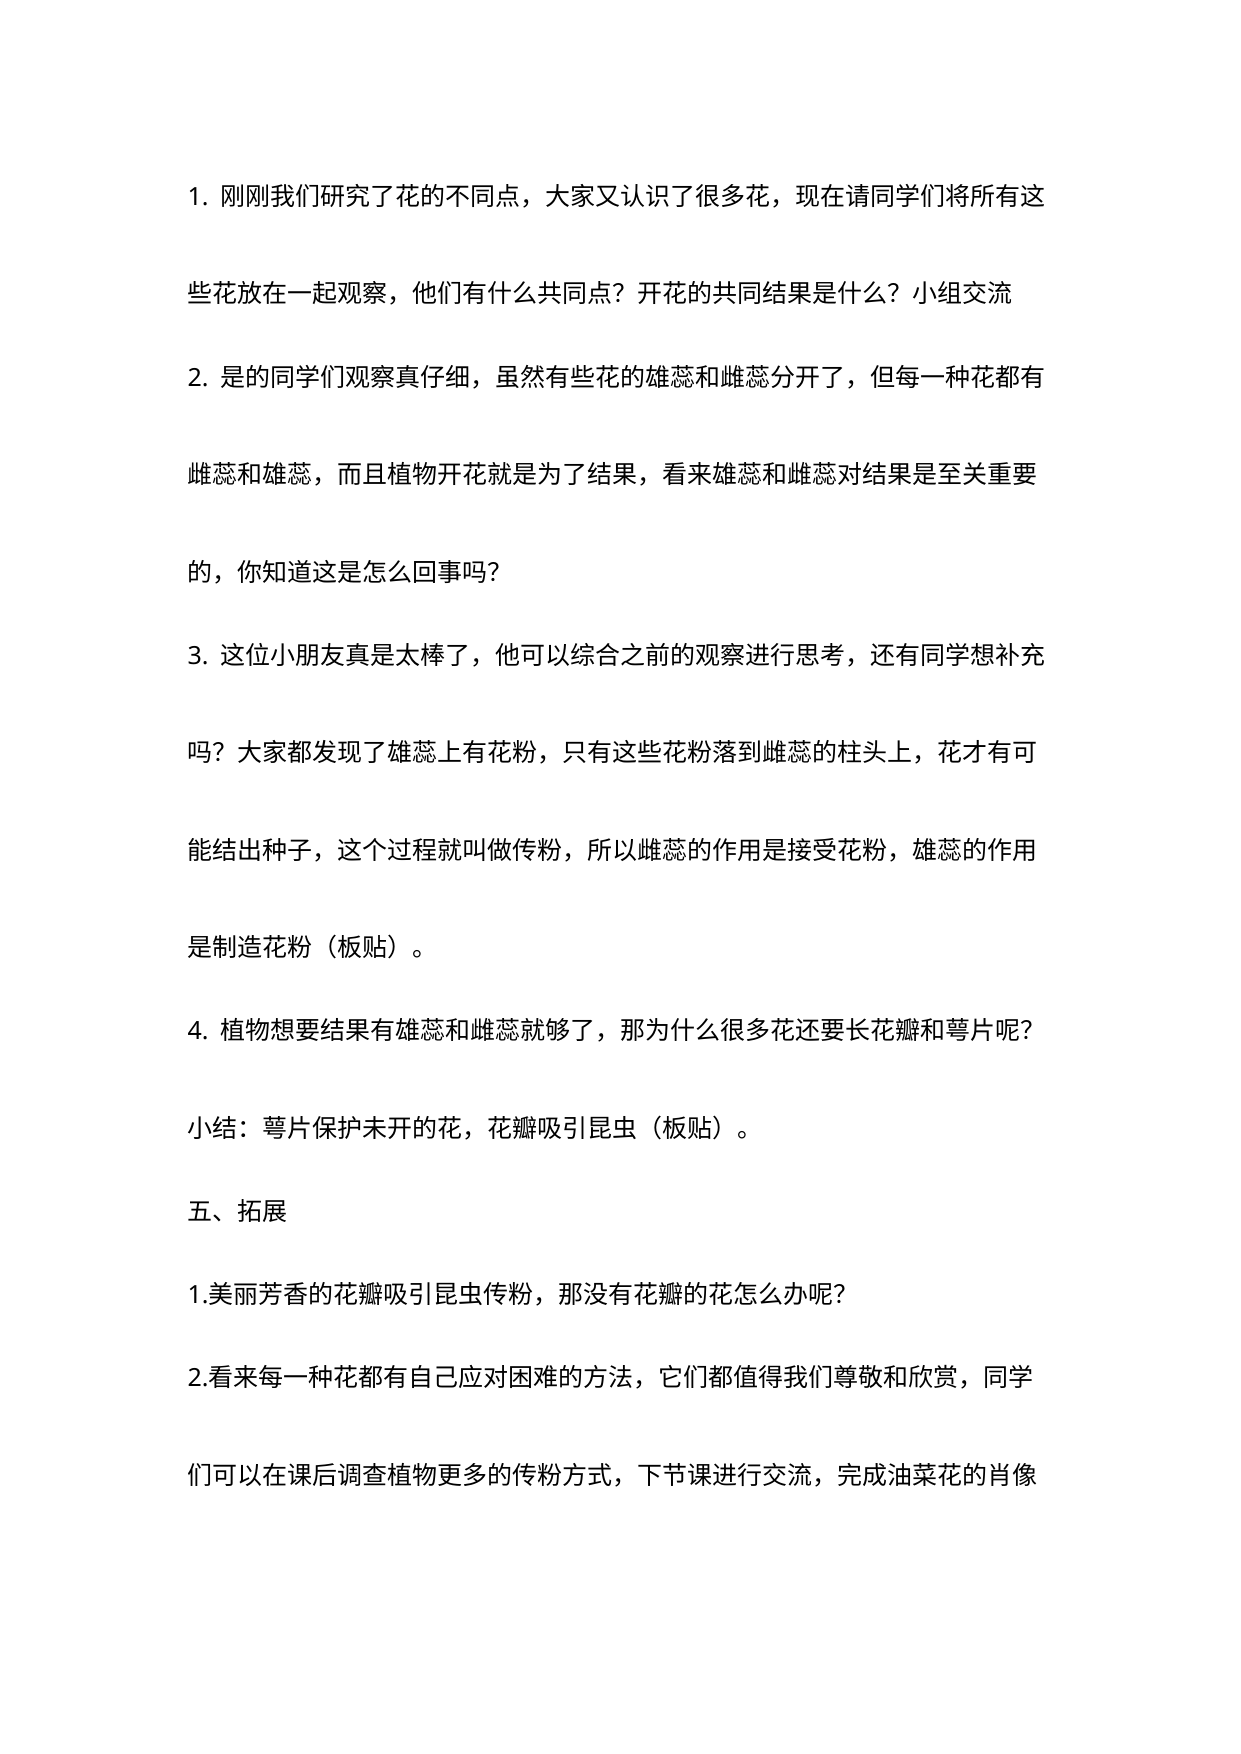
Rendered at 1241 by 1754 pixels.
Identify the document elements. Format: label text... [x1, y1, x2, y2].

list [187, 1343, 1053, 1506]
list 刚刚我们研究了花的不同点，大家又认识了很多花，现在请同学们将所有这些花放在一起观察，他们有什么共同点？开花的共同结果是什么？小组交流 [187, 162, 1053, 324]
list 这位小朋友真是太棒了，他可以综合之前的观察进行思考，还有同学想补充吗？大家都发现了雄蕊上有花粉，只有这些花粉落到雌蕊的柱头上，花才有可能结出种子，这个过程就叫做传粉，所以雌蕊的作用是接受花粉，雄蕊的作用是制造花粉（板贴）。 [187, 621, 1053, 978]
list 植物想要结果有雄蕊和雌蕊就够了，那为什么很多花还要长花瓣和萼片呢？小结：萼片保护未开的花，花瓣吸引昆虫（板贴）。 [187, 996, 1053, 1159]
list 是的同学们观察真仔细，虽然有些花的雄蕊和雌蕊分开了，但每一种花都有雌蕊和雄蕊，而且植物开花就是为了结果，看来雄蕊和雌蕊对结果是至关重要的，你知道这是怎么回事吗？ [187, 343, 1053, 603]
list 五、拓展 [187, 1177, 1053, 1242]
list 1.美丽芳香的花瓣吸引昆虫传粉，那没有花瓣的花怎么办呢？ [187, 1260, 1053, 1325]
